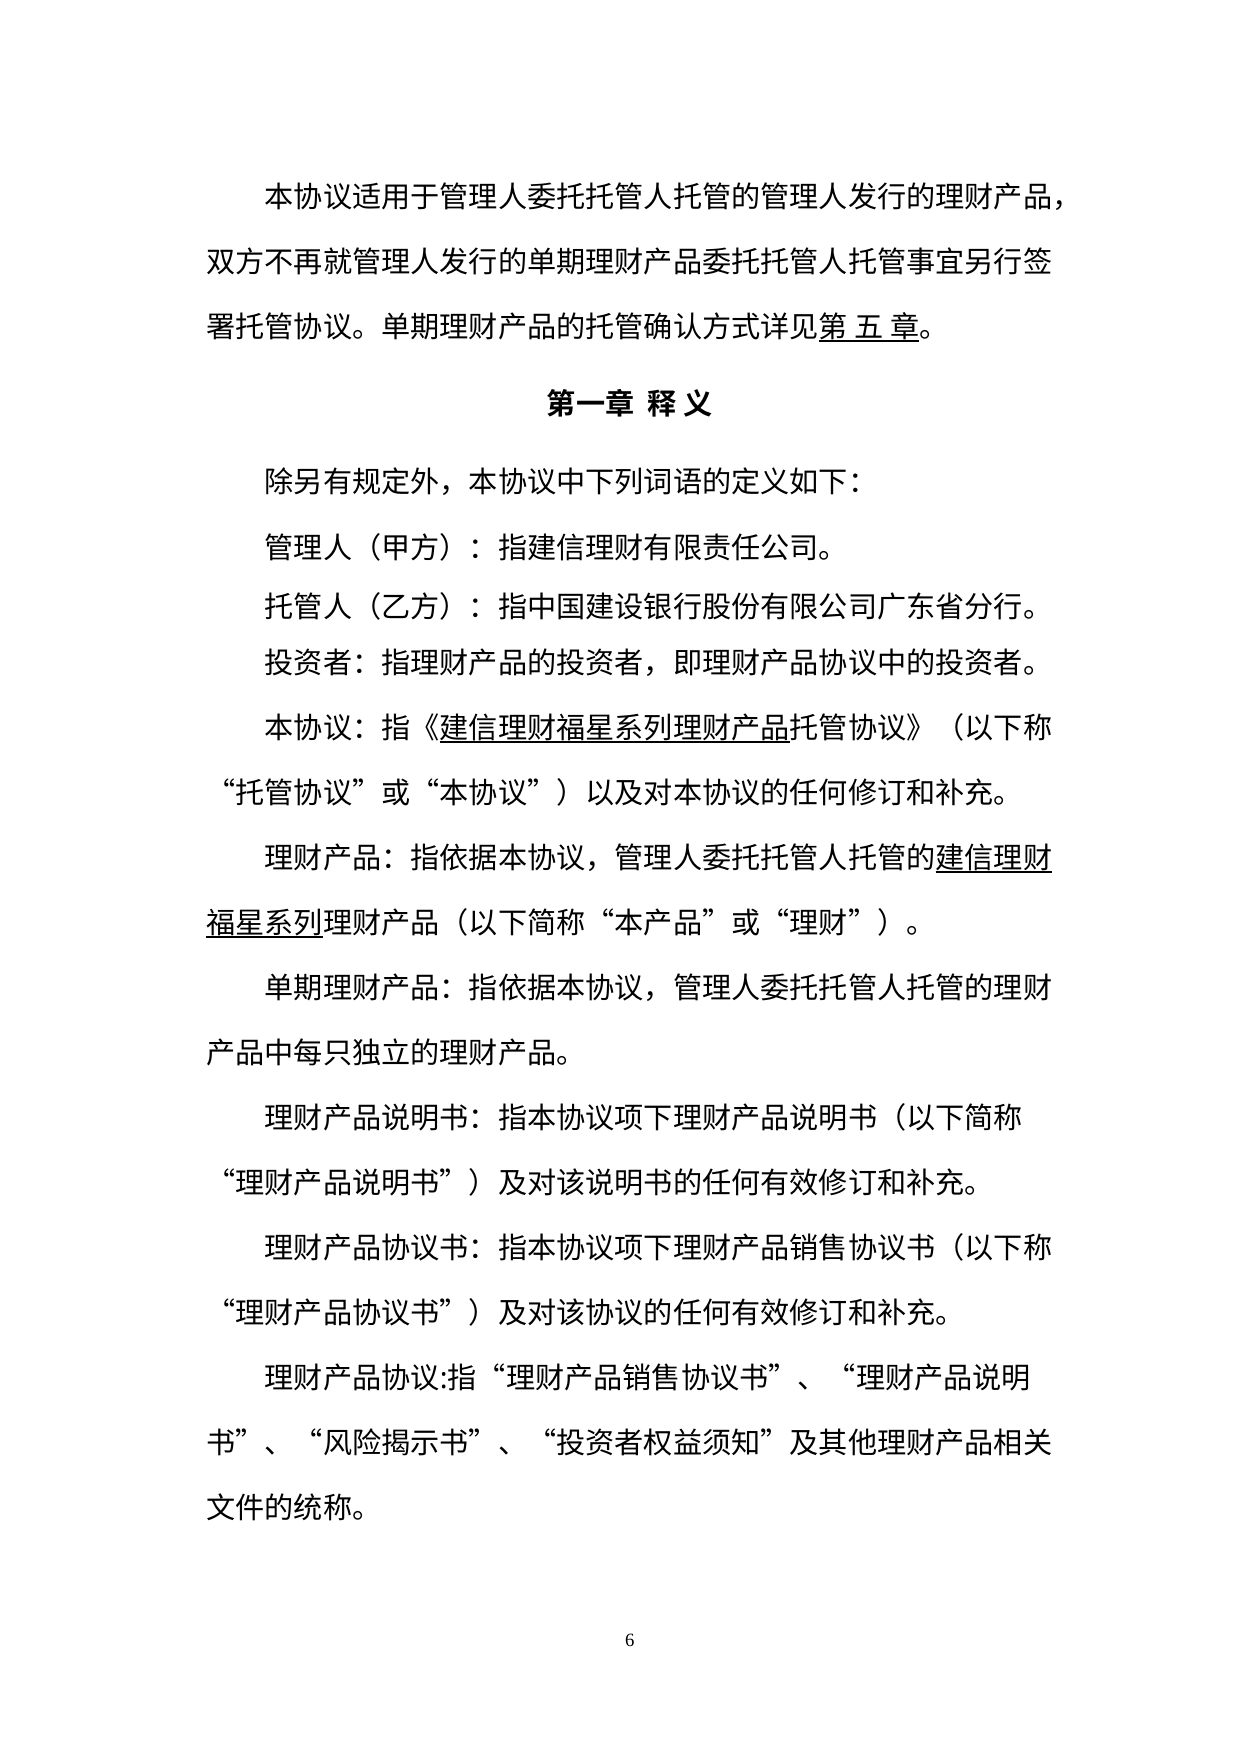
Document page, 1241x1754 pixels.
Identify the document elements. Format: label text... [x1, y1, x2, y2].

subtitle 第一章 释 义 [206, 369, 1053, 434]
text 托管人（乙方）：指中国建设银行股份有限公司广东省分行。 [206, 570, 1053, 629]
text 理财产品协议:指“理财产品销售协议书”、“理财产品说明书”、“风险揭示书”、“投资者权益须知”及其他理财产品相关文件的统称。 [206, 1344, 1053, 1539]
text 理财产品说明书：指本协议项下理财产品说明书（以下简称“理财产品说明书”）及对该说明书的任何有效修订和补充。 [206, 1084, 1053, 1214]
text 管理人（甲方）：指建信理财有限责任公司。 [206, 512, 1053, 570]
text 理财产品协议书：指本协议项下理财产品销售协议书（以下称“理财产品协议书”）及对该协议的任何有效修订和补充。 [206, 1214, 1053, 1344]
text 除另有规定外，本协议中下列词语的定义如下： [206, 447, 1053, 512]
text 理财产品：指依据本协议，管理人委托托管人托管的建信理财福星系列理财产品（以下简称“本产品”或“理财”）。 [206, 824, 1053, 954]
text 单期理财产品：指依据本协议，管理人委托托管人托管的理财产品中每只独立的理财产品。 [206, 954, 1053, 1084]
text 投资者：指理财产品的投资者，即理财产品协议中的投资者。 [206, 629, 1053, 694]
text 本协议适用于管理人委托托管人托管的管理人发行的理财产品，双方不再就管理人发行的单期理财产品委托托管人托管事宜另行签署托管协议。单期理财产品的托管确认方式详见第 五 章。 [206, 162, 1053, 357]
text 本协议：指《建信理财福星系列理财产品托管协议》（以下称 “托管协议”或“本协议”）以及对本协议的任何修订和补充。 [206, 694, 1053, 824]
